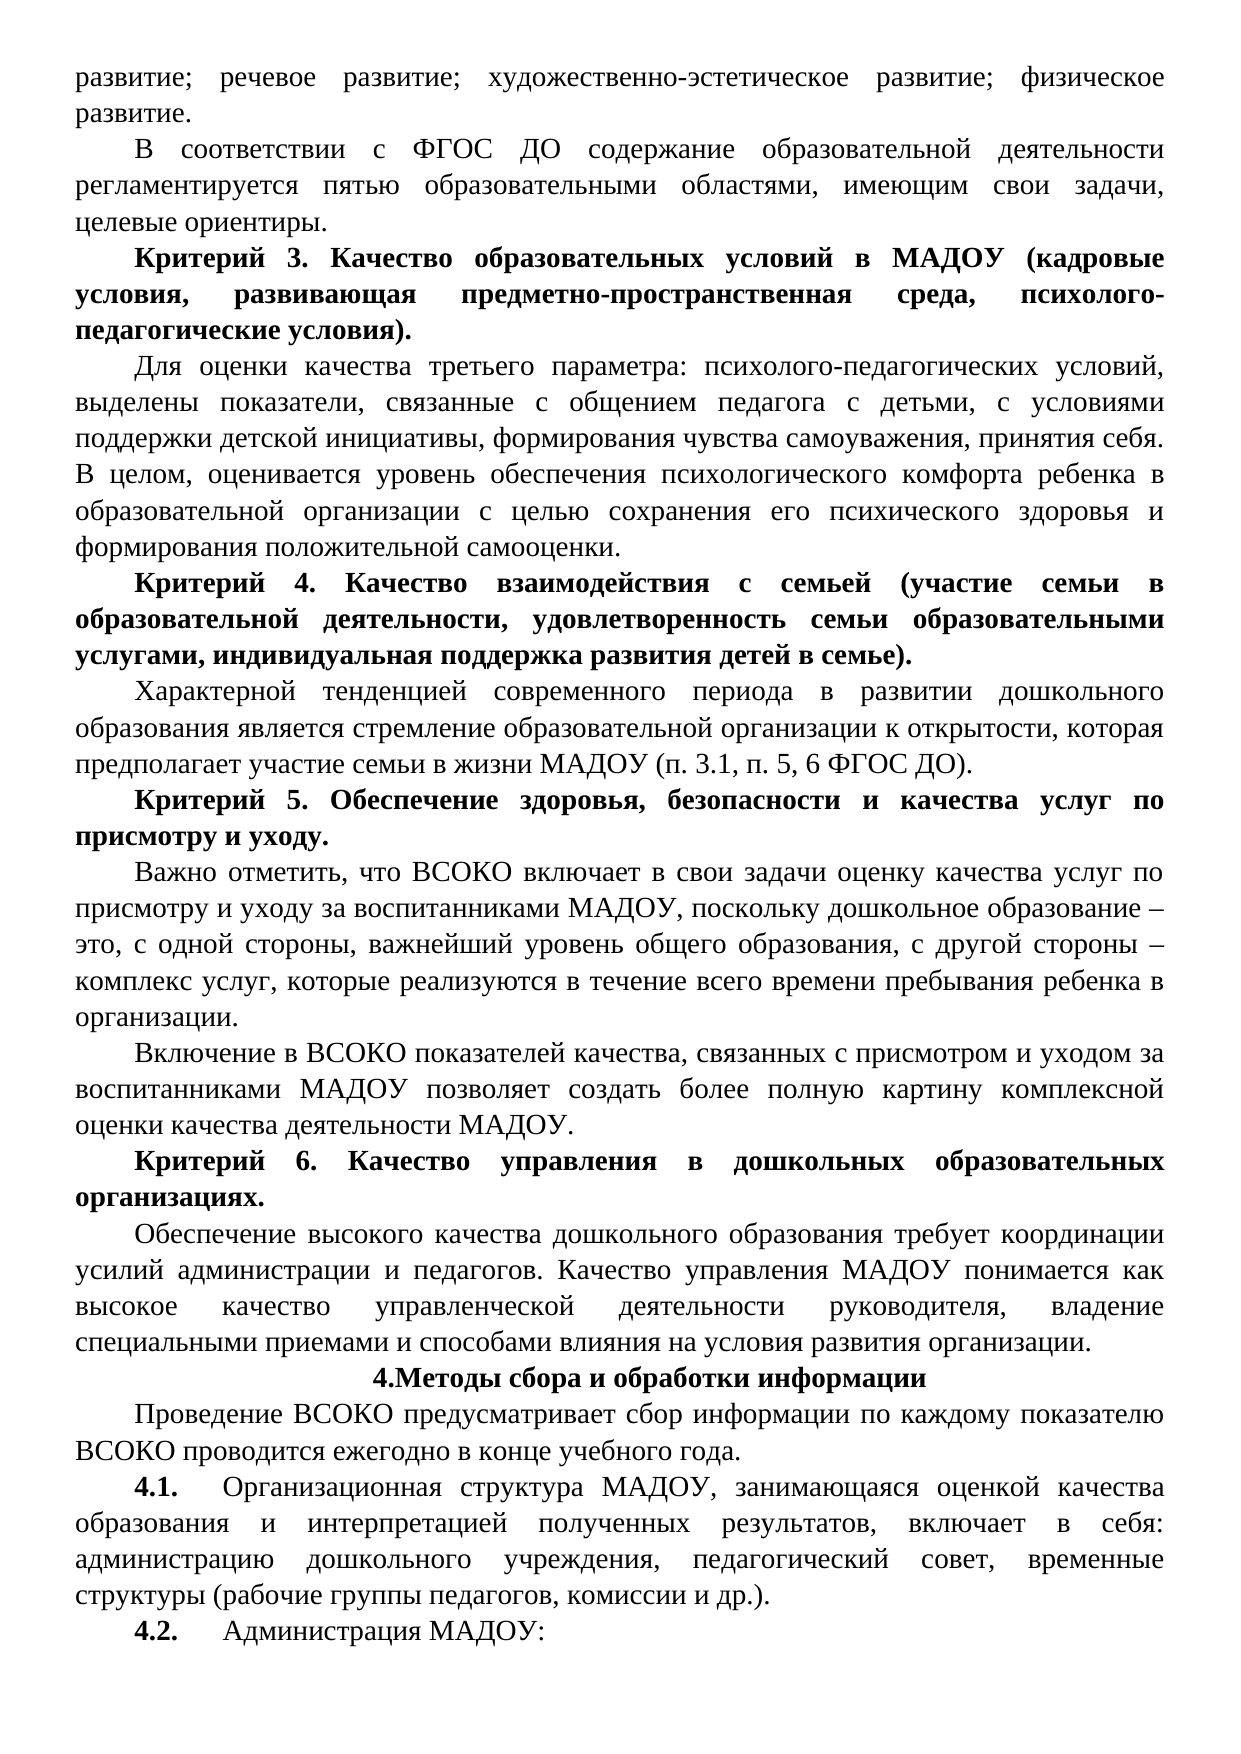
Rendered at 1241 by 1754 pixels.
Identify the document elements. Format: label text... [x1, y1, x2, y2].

text 4.1. Организационная структура МАДОУ, занимающаяся оценкой качества образования и интерпретацией полученных результатов, включает в себя: администрацию дошкольного учреждения, педагогический совет, временные структуры (рабочие группы педагогов, комиссии и др.). [75, 1469, 1165, 1611]
text Критерий 5. Обеспечение здоровья, безопасности и качества услуг по присмотру и уходу. [75, 782, 1165, 852]
text Для оценки качества третьего параметра: психолого-педагогических условий, выделены показатели, связанные с общением педагога с детьми, с условиями поддержки детской инициативы, формирования чувства самоуважения, принятия себя. В целом, оценивается уровень обеспечения психологического комфорта ребенка в образовательной организации с целью сохранения его психического здоровья и формирования положительной самооценки. [75, 348, 1165, 562]
text 4.2. Администрация МАДОУ: [75, 1613, 1165, 1647]
text Обеспечение высокого качества дошкольного образования требует координации усилий администрации и педагогов. Качество управления МАДОУ понимается как высокое качество управленческой деятельности руководителя, владение специальными приемами и способами влияния на условия развития организации. [75, 1216, 1165, 1358]
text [75, 59, 1165, 129]
text В соответствии с ФГОС ДО содержание образовательной деятельности регламентируется пятью образовательными областями, имеющим свои задачи, целевые ориентиры. [75, 131, 1165, 237]
text Критерий 3. Качество образовательных условий в МАДОУ (кадровые условия, развивающая предметно-пространственная среда, психолого- педагогические условия). [75, 240, 1165, 346]
text Важно отметить, что ВСОКО включает в свои задачи оценку качества услуг по присмотру и уходу за воспитанниками МАДОУ, поскольку дошкольное образование – это, с одной стороны, важнейший уровень общего образования, с другой стороны – комплекс услуг, которые реализуются в течение всего времени пребывания ребенка в организации. [75, 854, 1165, 1032]
text Проведение ВСОКО предусматривает сбор информации по каждому показателю ВСОКО проводится ежегодно в конце учебного года. [75, 1396, 1165, 1466]
text Характерной тенденцией современного периода в развитии дошкольного образования является стремление образовательной организации к открытости, которая предполагает участие семьи в жизни МАДОУ (п. 3.1, п. 5, 6 ФГОС ДО). [75, 673, 1165, 779]
text 4.Методы сбора и обработки информации [75, 1360, 1165, 1394]
text Включение в ВСОКО показателей качества, связанных с присмотром и уходом за воспитанниками МАДОУ позволяет создать более полную картину комплексной оценки качества деятельности МАДОУ. [75, 1035, 1165, 1141]
text Критерий 6. Качество управления в дошкольных образовательных организациях. [75, 1143, 1165, 1213]
text Критерий 4. Качество взаимодействия с семьей (участие семьи в образовательной деятельности, удовлетворенность семьи образовательными услугами, индивидуальная поддержка развития детей в семье). [75, 565, 1165, 671]
